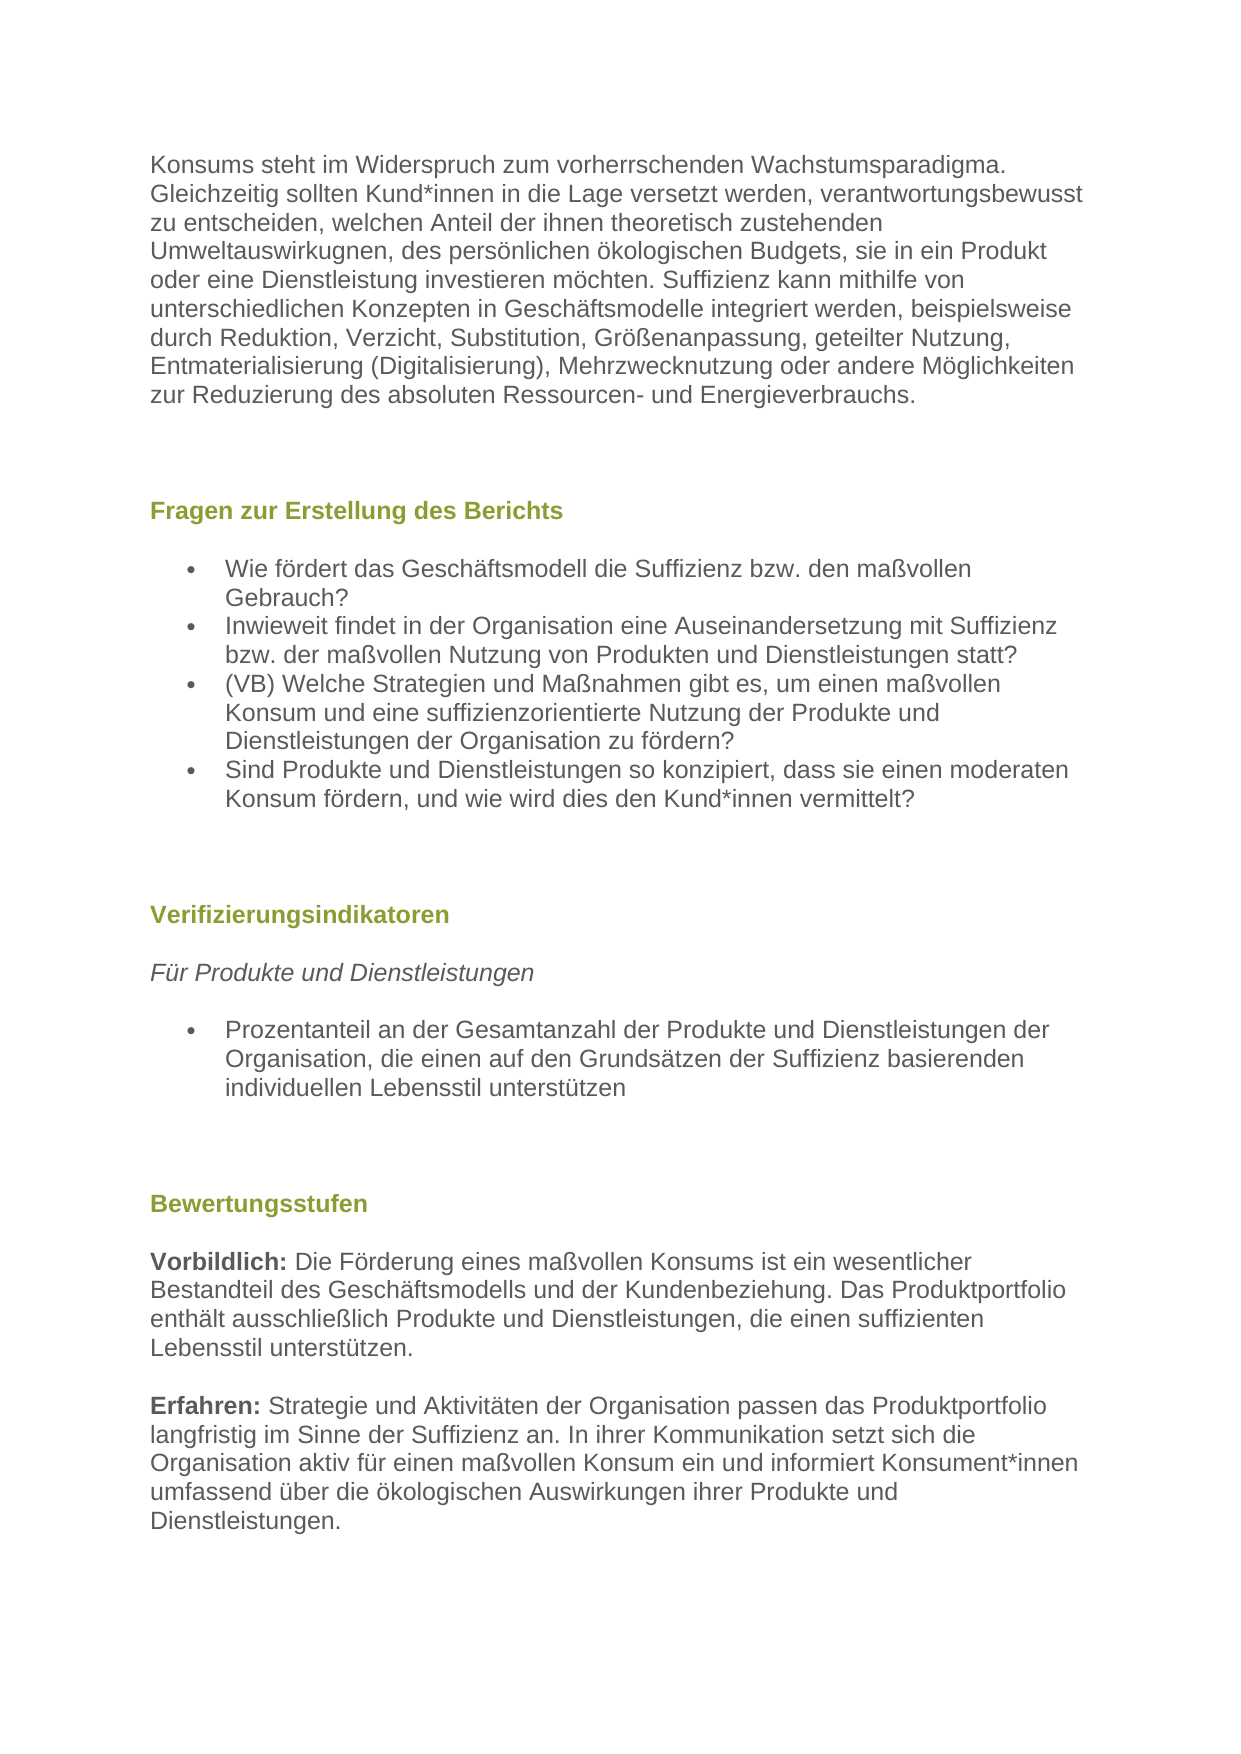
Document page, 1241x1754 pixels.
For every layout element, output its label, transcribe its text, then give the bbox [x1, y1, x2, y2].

list Inwieweit findet in der Organisation eine Auseinandersetzung mit Suffizienz bzw. der maßvollen Nutzung von Produkten und Dienstleistungen statt? [187, 611, 1090, 669]
list (VB) Welche Strategien und Maßnahmen gibt es, um einen maßvollen Konsum und eine suffizienzorientierte Nutzung der Produkte und Dienstleistungen der Organisation zu fördern? [187, 669, 1090, 755]
subtitle Fragen zur Erstellung des Berichts [150, 496, 1090, 524]
text Für Produkte und Dienstleistungen [150, 957, 1090, 986]
subtitle Verifizierungsindikatoren [150, 899, 1090, 928]
list Prozentanteil an der Gesamtanzahl der Produkte und Dienstleistungen der Organisation, die einen auf den Grundsätzen der Suffizienz basierenden individuellen Lebensstil unterstützen [187, 1015, 1090, 1102]
text Erfahren: Strategie und Aktivitäten der Organisation passen das Produktportfolio langfristig im Sinne der Suffizienz an. In ihrer Kommunikation setzt sich die Organisation aktiv für einen maßvollen Konsum ein und informiert Konsument*innen umfassend über die ökologischen Auswirkungen ihrer Produkte und Dienstleistungen. [150, 1391, 1090, 1534]
text Vorbildlich: Die Förderung eines maßvollen Konsums ist ein wesentlicher Bestandteil des Geschäftsmodells und der Kundenbeziehung. Das Produktportfolio enthält ausschließlich Produkte und Dienstleistungen, die einen suffizienten Lebensstil unterstützen. [150, 1247, 1090, 1362]
subtitle Bewertungsstufen [150, 1189, 1090, 1217]
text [150, 150, 1090, 409]
list Wie fördert das Geschäftsmodell die Suffizienz bzw. den maßvollen Gebrauch? [187, 554, 1090, 611]
list Sind Produkte und Dienstleistungen so konzipiert, dass sie einen moderaten Konsum fördern, und wie wird dies den Kund*innen vermittelt? [187, 755, 1090, 812]
